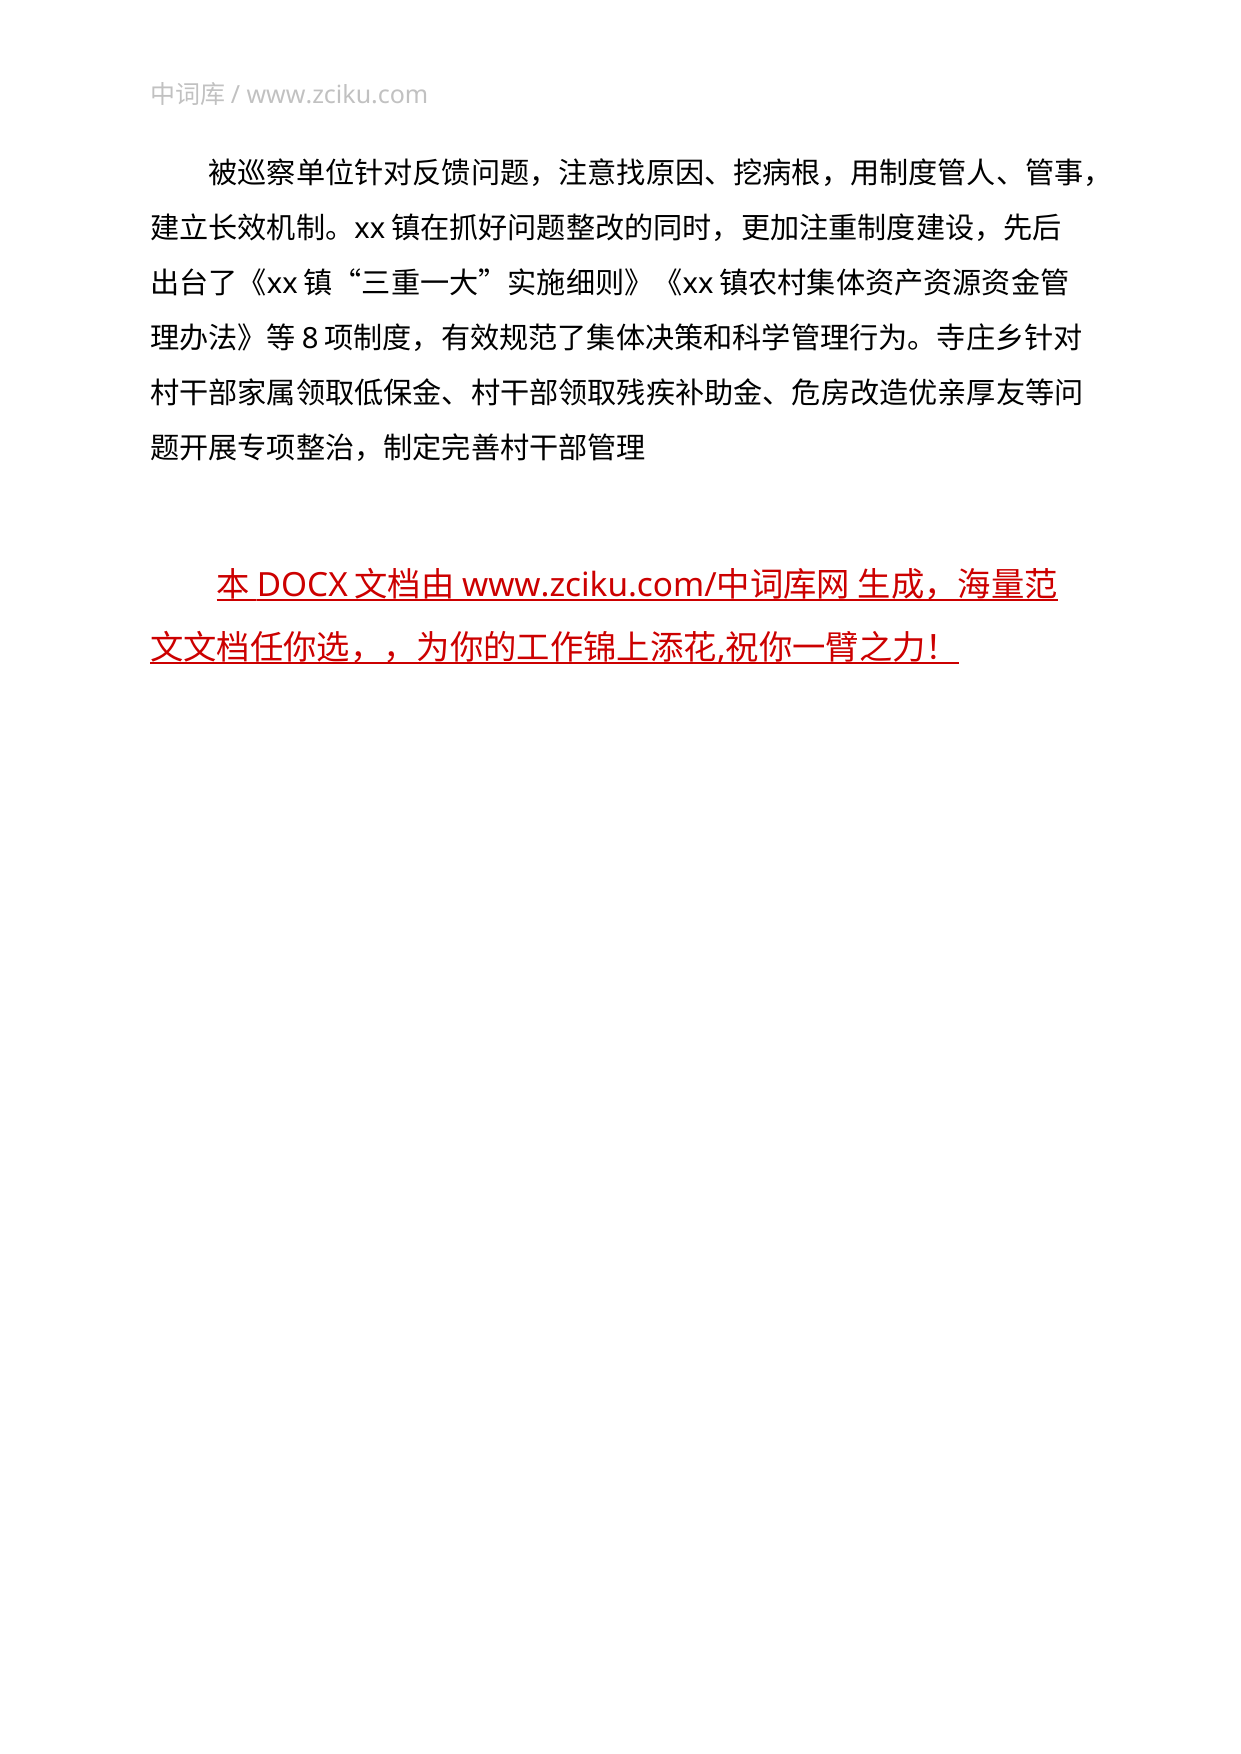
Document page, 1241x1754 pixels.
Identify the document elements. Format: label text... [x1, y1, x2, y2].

text 本DOCX文档由 www.zciku.com/中词库网 生成，海量范文文档任你选，，为你的工作锦上添花,祝你一臂之力！ [150, 558, 1090, 669]
text 被巡察单位针对反馈问题，注意找原因、挖病根，用制度管人、管事，建立长效机制。xx镇在抓好问题整改的同时，更加注重制度建设，先后出台了《xx镇“三重一大”实施细则》《xx镇农村集体资产资源资金管理办法》等8项制度，有效规范了集体决策和科学管理行为。寺庄乡针对村干部家属领取低保金、村干部领取残疾补助金、危房改造优亲厚友等问题开展专项整治，制定完善村干部管理 [150, 150, 1090, 467]
